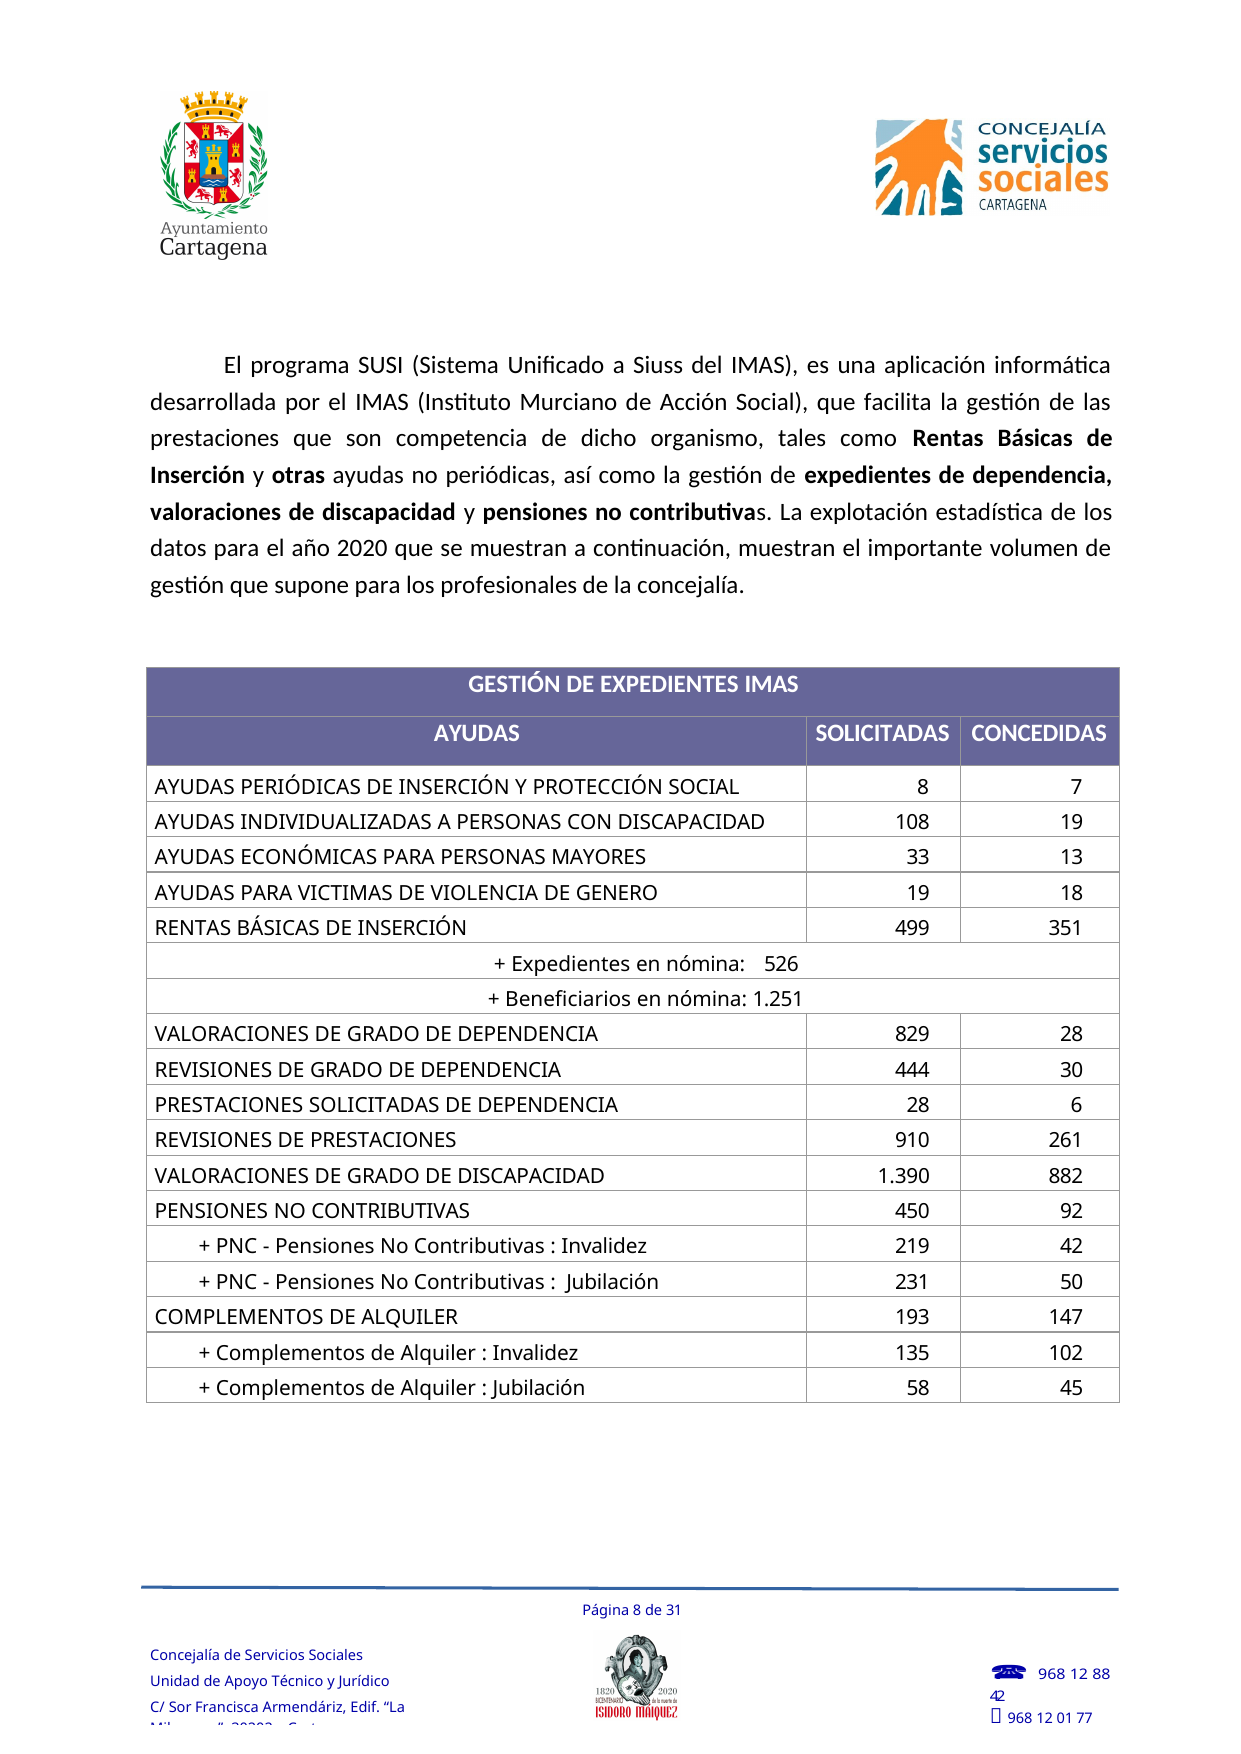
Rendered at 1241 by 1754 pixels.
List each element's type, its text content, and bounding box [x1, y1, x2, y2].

table_cell AYUDAS PERIÓDICAS DE INSERCIÓN Y PROTECCIÓN SOCIAL [147, 766, 806, 801]
table_header GESTIÓN DE EXPEDIENTES IMAS [147, 668, 1119, 716]
table_cell RENTAS BÁSICAS DE INSERCIÓN [147, 908, 806, 942]
table_cell AYUDAS ECONÓMICAS PARA PERSONAS MAYORES [147, 837, 806, 871]
text El programa SUSI (Sistema Unificado a Siuss del IMAS), es una aplicación informática desarrollada por el IMAS (Instituto Murciano de Acción Social), que facilita la gestión de las prestaciones que son competencia de dicho organismo, tales como Rentas Básicas de Inserción y otras ayudas no periódicas, así como la gestión de expedientes de dependencia, valoraciones de discapacidad y pensiones no contributivas. La explotación estadística de los datos para el año 2020 que se muestran a continuación, muestran el importante volumen de gestión que supone para los profesionales de la concejalía. [150, 349, 1113, 599]
table_cell 882 [961, 1156, 1119, 1190]
table_cell 45 [961, 1368, 1119, 1402]
table_cell 147 [961, 1297, 1119, 1331]
table_cell 58 [807, 1368, 960, 1402]
picture [875, 118, 1110, 216]
table_cell 7 [961, 766, 1119, 801]
table_cell 450 [807, 1191, 960, 1225]
table_cell PRESTACIONES SOLICITADAS DE DEPENDENCIA [147, 1085, 806, 1119]
table_cell 19 [961, 802, 1119, 836]
table_cell VALORACIONES DE GRADO DE DEPENDENCIA [147, 1014, 806, 1048]
table_cell 30 [961, 1049, 1119, 1084]
table_cell 13 [961, 837, 1119, 871]
picture [159, 91, 268, 260]
table_cell + Beneficiarios en nómina: 1.251 [147, 979, 1119, 1013]
table_cell CONCEDIDAS [961, 717, 1119, 765]
table_cell PENSIONES NO CONTRIBUTIVAS [147, 1191, 806, 1225]
table_cell 28 [961, 1014, 1119, 1048]
table_cell COMPLEMENTOS DE ALQUILER [147, 1297, 806, 1331]
table_cell AYUDAS INDIVIDUALIZADAS A PERSONAS CON DISCAPACIDAD [147, 802, 806, 836]
table_cell + PNC - Pensiones No Contributivas : Jubilación [147, 1262, 806, 1296]
picture [592, 1630, 681, 1721]
table_cell SOLICITADAS [807, 717, 960, 765]
table_cell 135 [807, 1333, 960, 1367]
table_cell + Expedientes en nómina: 526 [147, 943, 1119, 978]
table_cell 499 [807, 908, 960, 942]
table_cell + Complementos de Alquiler : Jubilación [147, 1368, 806, 1402]
table_cell 6 [961, 1085, 1119, 1119]
table_cell 8 [807, 766, 960, 801]
table_cell 231 [807, 1262, 960, 1296]
table_cell AYUDAS [147, 717, 806, 765]
table_cell 50 [961, 1262, 1119, 1296]
table_cell + PNC - Pensiones No Contributivas : Invalidez [147, 1226, 806, 1261]
table_cell REVISIONES DE GRADO DE DEPENDENCIA [147, 1049, 806, 1084]
table_cell 42 [961, 1226, 1119, 1261]
table_cell 28 [807, 1085, 960, 1119]
table_cell 219 [807, 1226, 960, 1261]
table_cell 92 [961, 1191, 1119, 1225]
table_cell 193 [807, 1297, 960, 1331]
table_cell 33 [807, 837, 960, 871]
table_cell 1.390 [807, 1156, 960, 1190]
table_cell 351 [961, 908, 1119, 942]
table_cell 102 [961, 1333, 1119, 1367]
table_cell REVISIONES DE PRESTACIONES [147, 1120, 806, 1154]
table_cell AYUDAS PARA VICTIMAS DE VIOLENCIA DE GENERO [147, 873, 806, 907]
table_cell 261 [961, 1120, 1119, 1154]
table_cell 829 [807, 1014, 960, 1048]
table_cell VALORACIONES DE GRADO DE DISCAPACIDAD [147, 1156, 806, 1190]
table_cell + Complementos de Alquiler : Invalidez [147, 1333, 806, 1367]
table_cell 910 [807, 1120, 960, 1154]
table_cell 18 [961, 873, 1119, 907]
table_cell 19 [807, 873, 960, 907]
table_cell 444 [807, 1049, 960, 1084]
table_cell 108 [807, 802, 960, 836]
